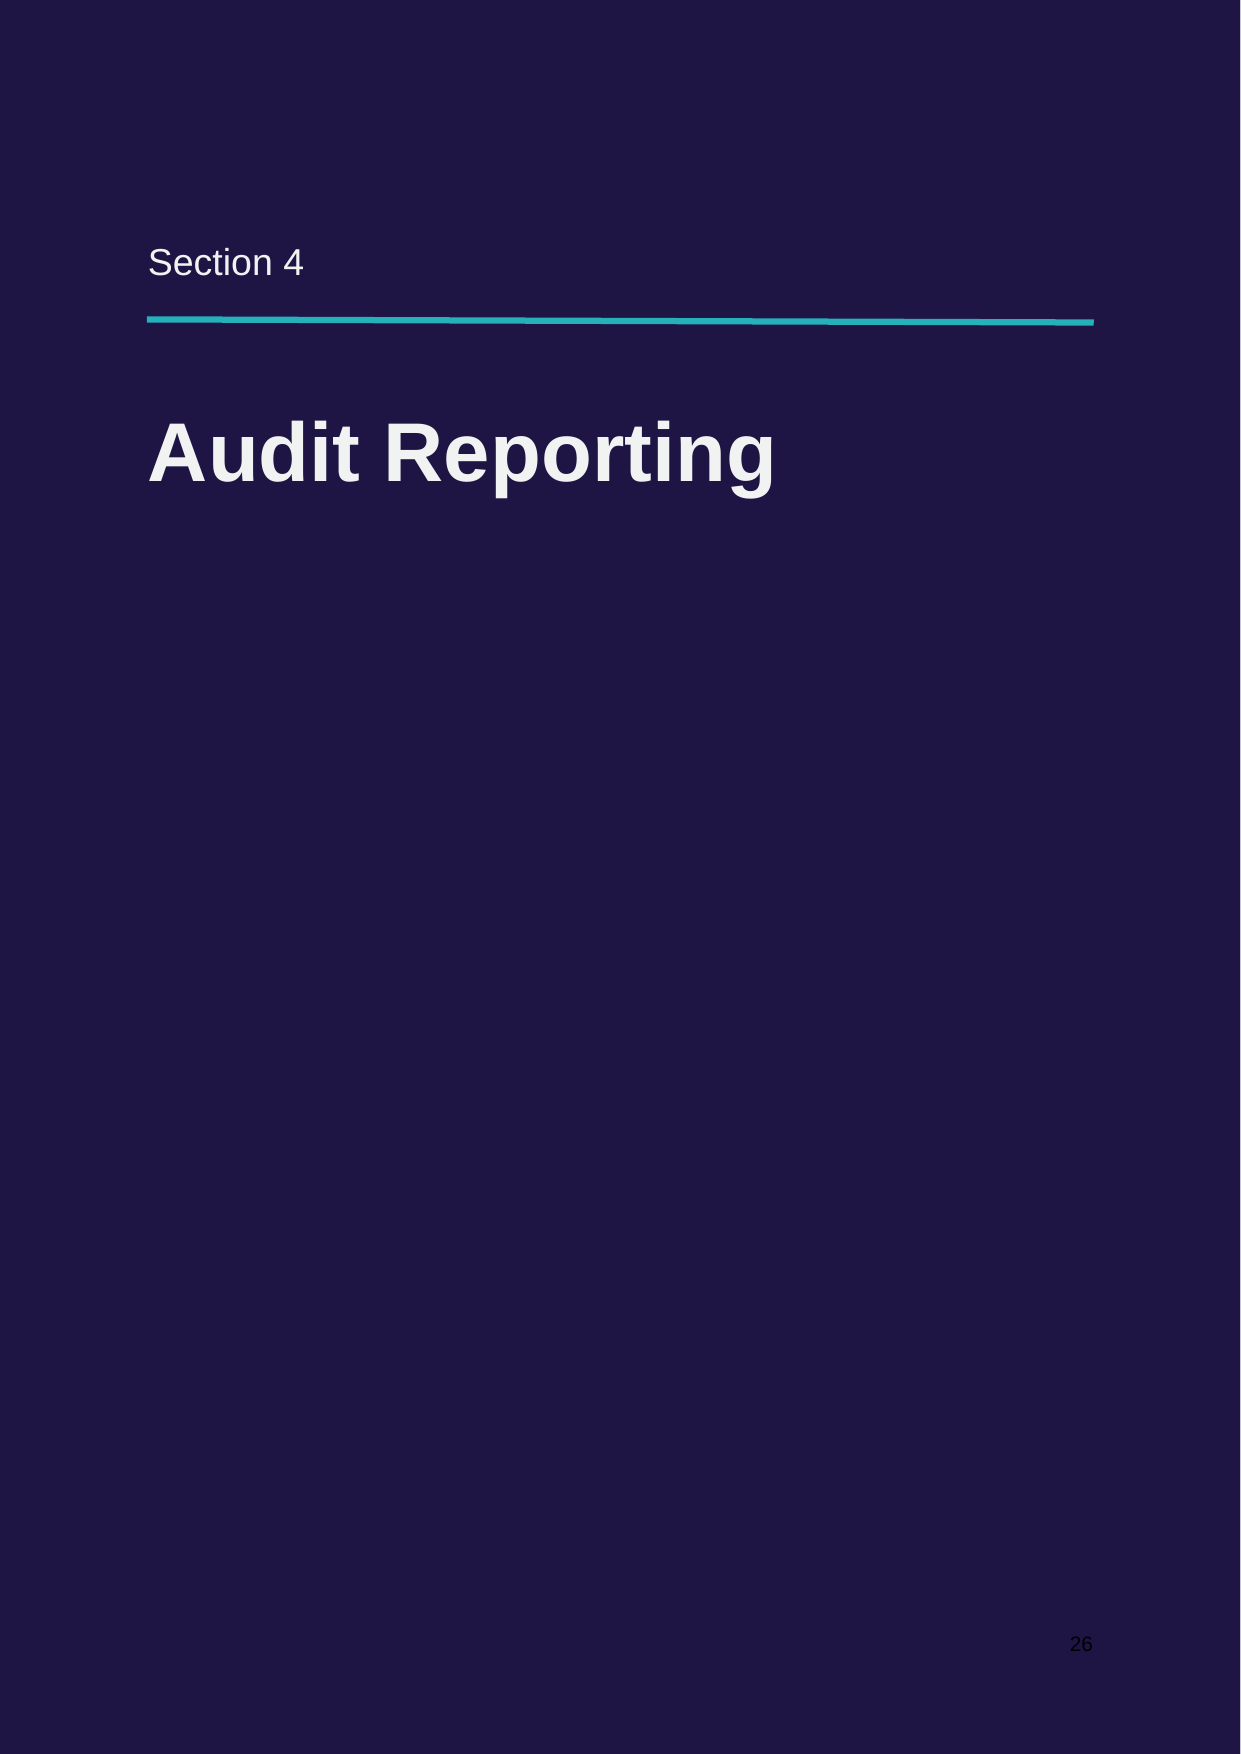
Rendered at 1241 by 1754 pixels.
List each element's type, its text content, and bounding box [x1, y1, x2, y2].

subtitle Section 4 [148, 240, 1092, 283]
subtitle Audit Reporting [148, 403, 1092, 499]
